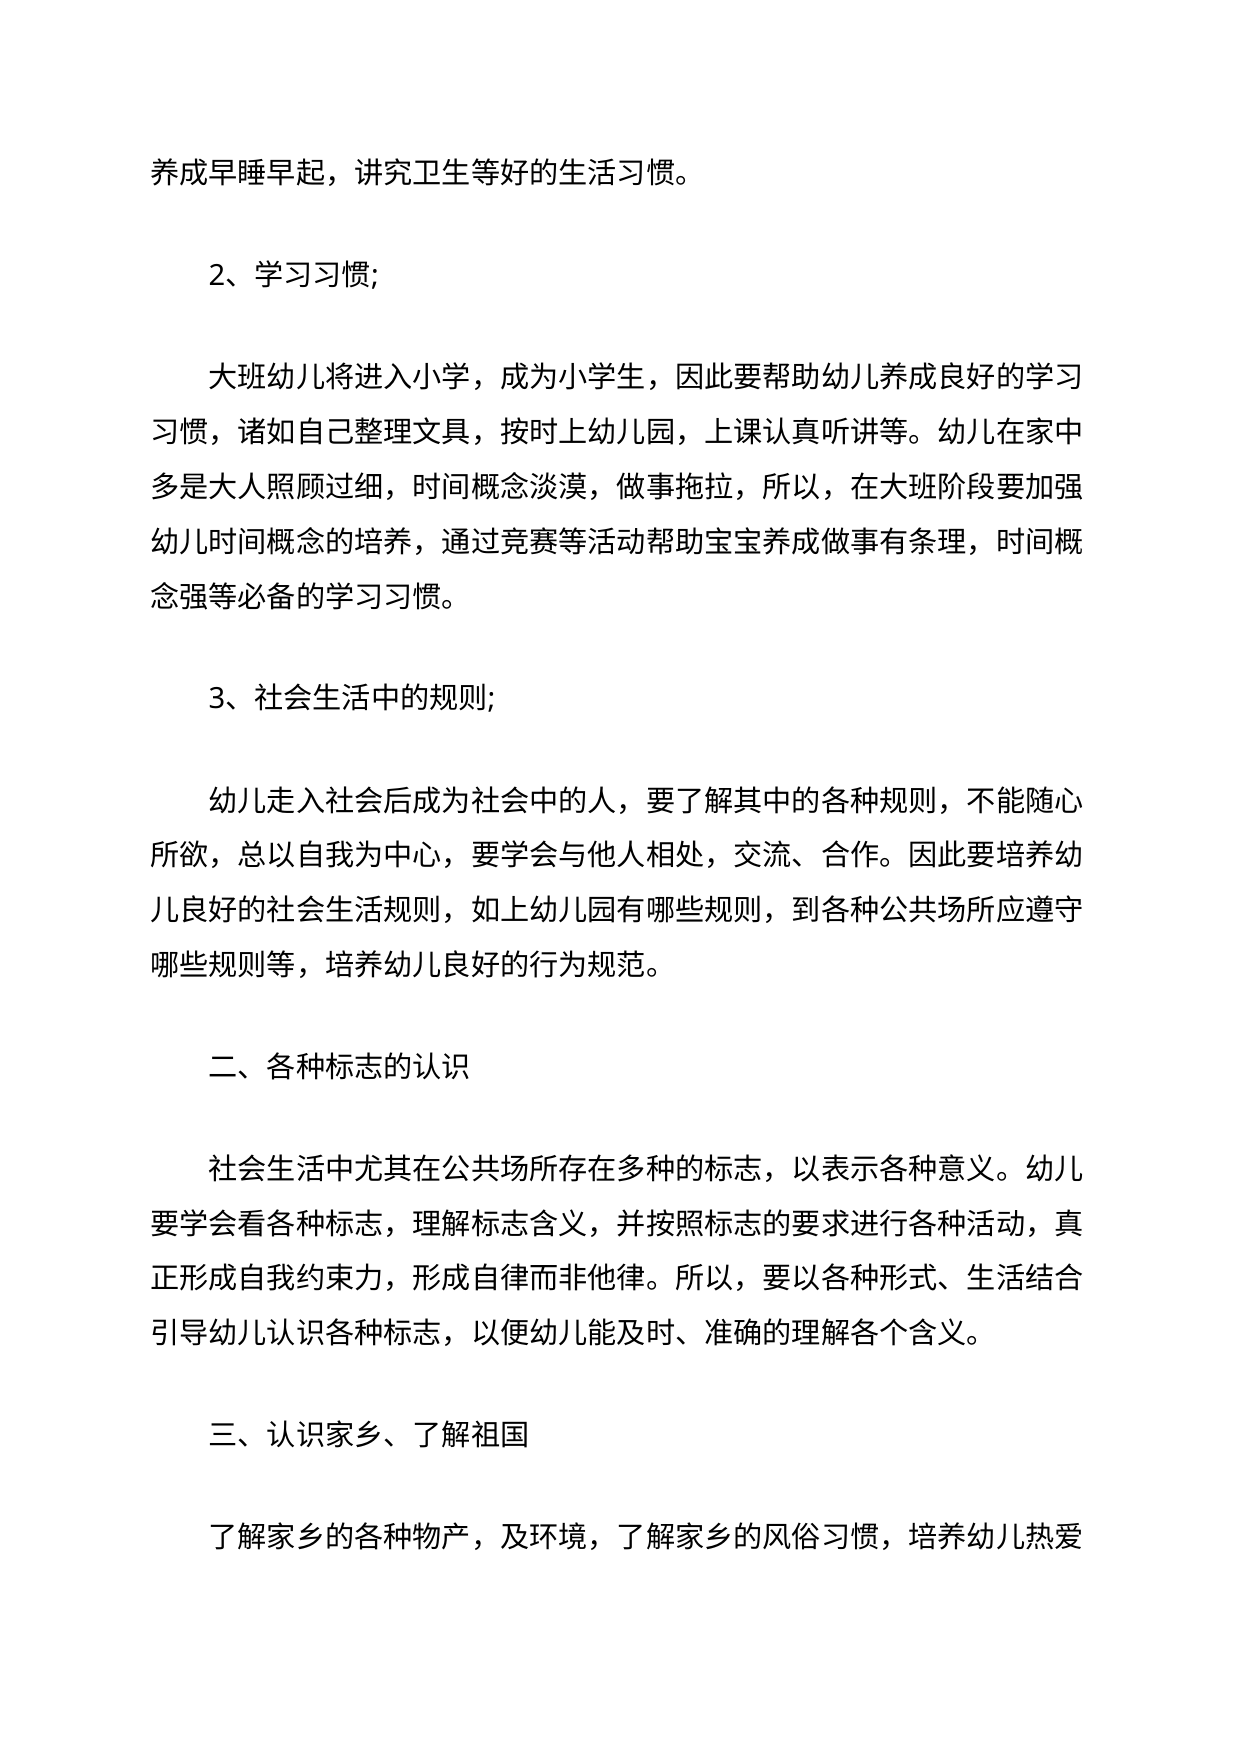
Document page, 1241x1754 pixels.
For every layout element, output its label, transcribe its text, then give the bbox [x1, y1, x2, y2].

text 二、各种标志的认识 [150, 1043, 1090, 1086]
text 大班幼儿将进入小学，成为小学生，因此要帮助幼儿养成良好的学习习惯，诸如自己整理文具，按时上幼儿园，上课认真听讲等。幼儿在家中多是大人照顾过细，时间概念淡漠，做事拖拉，所以，在大班阶段要加强幼儿时间概念的培养，通过竞赛等活动帮助宝宝养成做事有条理，时间概念强等必备的学习习惯。 [150, 354, 1090, 616]
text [150, 1513, 1090, 1556]
text 幼儿走入社会后成为社会中的人，要了解其中的各种规则，不能随心所欲，总以自我为中心，要学会与他人相处，交流、合作。因此要培养幼儿良好的社会生活规则，如上幼儿园有哪些规则，到各种公共场所应遵守哪些规则等，培养幼儿良好的行为规范。 [150, 777, 1090, 984]
text 社会生活中尤其在公共场所存在多种的标志，以表示各种意义。幼儿要学会看各种标志，理解标志含义，并按照标志的要求进行各种活动，真正形成自我约束力，形成自律而非他律。所以，要以各种形式、生活结合引导幼儿认识各种标志，以便幼儿能及时、准确的理解各个含义。 [150, 1145, 1090, 1352]
text 2、学习习惯; [150, 252, 1090, 294]
text 3、社会生活中的规则; [150, 675, 1090, 717]
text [150, 150, 1090, 192]
text 三、认识家乡、了解祖国 [150, 1412, 1090, 1454]
